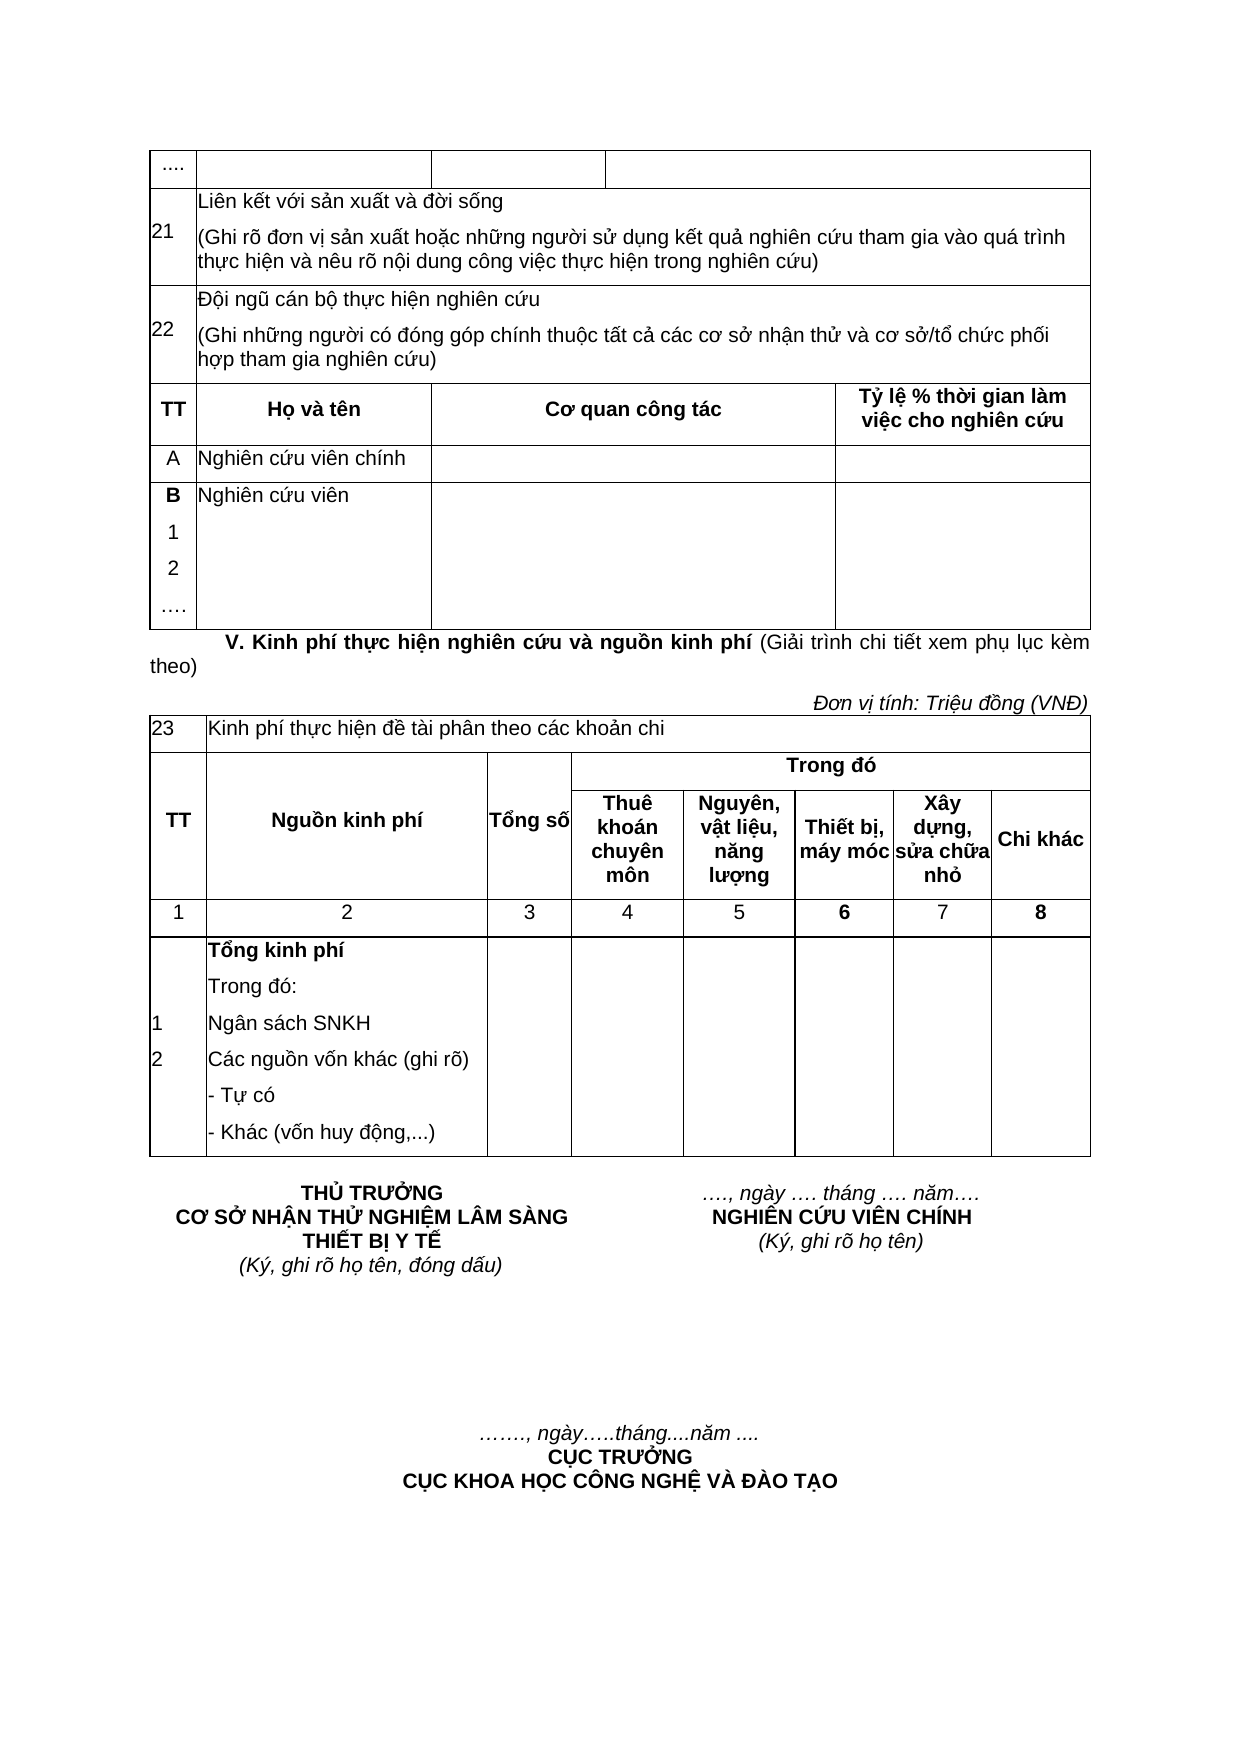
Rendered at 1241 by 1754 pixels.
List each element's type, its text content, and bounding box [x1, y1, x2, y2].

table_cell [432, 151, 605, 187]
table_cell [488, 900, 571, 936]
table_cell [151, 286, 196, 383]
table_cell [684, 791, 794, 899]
text CỤC TRƯỞNG [150, 1445, 1090, 1469]
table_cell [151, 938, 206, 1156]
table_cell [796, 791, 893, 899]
text CỤC KHOA HỌC CÔNG NGHỆ VÀ ĐÀO TẠO [150, 1469, 1090, 1493]
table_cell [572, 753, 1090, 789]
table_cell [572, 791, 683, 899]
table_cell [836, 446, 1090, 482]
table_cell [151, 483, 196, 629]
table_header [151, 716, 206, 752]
text Đơn vị tính: Triệu đồng (VNĐ) [150, 691, 1090, 714]
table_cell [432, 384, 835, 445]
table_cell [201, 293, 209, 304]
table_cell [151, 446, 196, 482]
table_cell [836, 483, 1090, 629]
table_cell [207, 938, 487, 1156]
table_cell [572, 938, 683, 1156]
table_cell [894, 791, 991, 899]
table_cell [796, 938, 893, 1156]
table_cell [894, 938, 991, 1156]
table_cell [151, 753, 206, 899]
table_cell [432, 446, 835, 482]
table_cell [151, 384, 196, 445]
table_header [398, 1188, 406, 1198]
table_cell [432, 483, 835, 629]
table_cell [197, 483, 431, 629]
text V. Kinh phí thực hiện nghiên cứu và nguồn kinh phí (Giải trình chi tiết xem phụ lục kèm theo) [150, 630, 1090, 678]
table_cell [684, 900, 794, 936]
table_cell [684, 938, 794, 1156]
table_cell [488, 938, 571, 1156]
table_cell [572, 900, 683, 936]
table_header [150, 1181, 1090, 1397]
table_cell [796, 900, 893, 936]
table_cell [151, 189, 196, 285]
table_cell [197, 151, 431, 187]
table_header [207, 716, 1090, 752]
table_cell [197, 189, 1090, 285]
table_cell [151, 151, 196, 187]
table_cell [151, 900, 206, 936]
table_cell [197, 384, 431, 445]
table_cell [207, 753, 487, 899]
text ……., ngày…..tháng....năm .... [150, 1421, 1090, 1445]
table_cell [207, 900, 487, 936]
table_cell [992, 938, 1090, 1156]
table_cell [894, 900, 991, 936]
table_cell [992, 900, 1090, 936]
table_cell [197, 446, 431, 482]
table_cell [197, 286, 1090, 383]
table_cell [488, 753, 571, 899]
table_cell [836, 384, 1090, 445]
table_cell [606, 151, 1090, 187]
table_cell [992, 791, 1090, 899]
